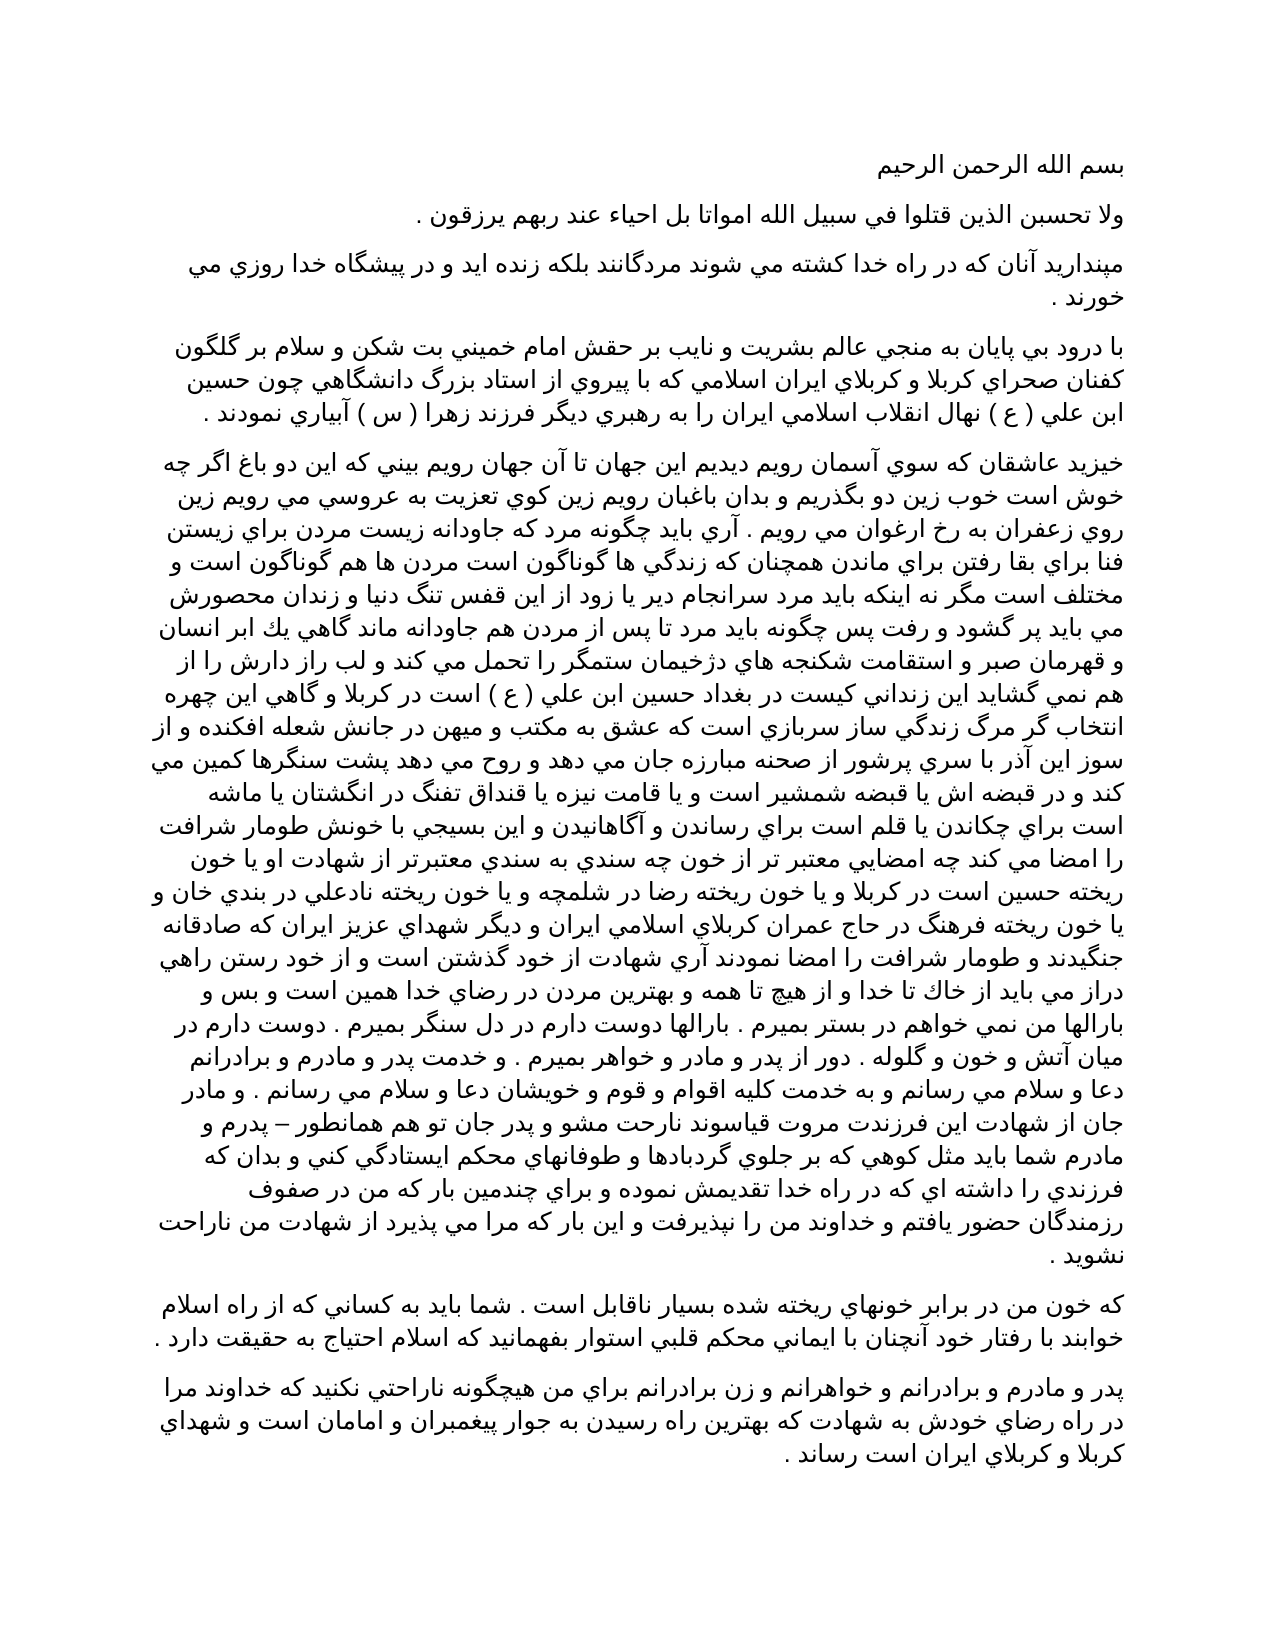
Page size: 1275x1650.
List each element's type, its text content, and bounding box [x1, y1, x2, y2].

text خيزيد عاشقان كه سوي آسمان رويم ديديم اين جهان تا آن جهان رويم بيني كه اين دو باغ اگر چه خوش است خوب زين دو بگذريم و بدان باغبان رويم زين كوي تعزيت به عروسي مي رويم زين روي زعفران به رخ ارغوان مي رويم . آري بايد چگونه مرد كه جاودانه زيست مردن براي زيستن فنا براي بقا رفتن براي ماندن همچنان كه زندگي ها گوناگون است مردن ها هم گوناگون است و مختلف است مگر نه اينكه بايد مرد سرانجام دير يا زود از اين قفس تنگ دنيا و زندان محصورش مي بايد پر گشود و رفت پس چگونه بايد مرد تا پس از مردن هم جاودانه ماند گاهي يك ابر انسان و قهرمان صبر و استقامت شكنجه هاي دژخيمان ستمگر را تحمل مي كند و لب راز دارش را از هم نمي گشايد اين زنداني كيست در بغداد حسين ابن علي ( ع ) است در كربلا و گاهي اين چهره انتخاب گر مرگ زندگي ساز سربازي است كه عشق به مكتب و ميهن در جانش شعله افكنده و از سوز اين آذر با سري پرشور از صحنه مبارزه جان مي دهد و روح مي دهد پشت سنگرها كمين مي كند و در قبضه اش يا قبضه شمشير است و يا قامت نيزه يا قنداق تفنگ در انگشتان يا ماشه است براي چكاندن يا قلم است براي رساندن و آگاهانيدن و اين بسيجي با خونش طومار شرافت را امضا مي كند چه امضايي معتبر تر از خون چه سندي به سندي معتبرتر از شهادت او يا خون ريخته حسين است در كربلا و يا خون ريخته رضا در شلمچه و يا خون ريخته نادعلي در بندي خان و يا خون ريخته فرهنگ در حاج عمران كربلاي اسلامي ايران و ديگر شهداي عزيز ايران كه صادقانه جنگيدند و طومار شرافت را امضا نمودند آري شهادت از خود گذشتن است و از خود رستن راهي دراز مي بايد از خاك تا خدا و از هيچ تا همه و بهترين مردن در رضاي خدا همين است و بس و بارالها من نمي خواهم در بستر بميرم . بارالها دوست دارم در دل سنگر بميرم . دوست دارم در ميان آتش و خون و گلوله . دور از پدر و مادر و خواهر بميرم . و خدمت پدر و مادرم و برادرانم دعا و سلام مي رسانم و به خدمت كليه اقوام و قوم و خويشان دعا و سلام مي رسانم . و مادر جان از شهادت اين فرزندت مروت قياسوند نارحت مشو و پدر جان تو هم همانطور – پدرم و مادرم شما بايد مثل كوهي كه بر جلوي گردبادها و طوفانهاي محكم ايستادگي كني و بدان كه فرزندي را داشته اي كه در راه خدا تقديمش نموده و براي چندمين بار كه من در صفوف رزمندگان حضور يافتم و خداوند من را نپذيرفت و اين بار كه مرا مي پذيرد از شهادت من ناراحت نشويد . [150, 448, 1125, 1269]
text بسم الله الرحمن الرحيم [150, 150, 1125, 179]
text ولا تحسبن الذين قتلوا في سبيل الله امواتا بل احياء عند ربهم يرزقون . [150, 200, 1125, 228]
text با درود بي پايان به منجي عالم بشريت و نايب بر حقش امام خميني بت شكن و سلام بر گلگون كفنان صحراي كربلا و كربلاي ايران اسلامي كه با پيروي از استاد بزرگ دانشگاهي چون حسين ابن علي ( ع ) نهال انقلاب اسلامي ايران را به رهبري ديگر فرزند زهرا ( س ) آبياري نمودند . [150, 332, 1125, 427]
text پدر و مادرم و برادرانم و خواهرانم و زن برادرانم براي من هيچگونه ناراحتي نكنيد كه خداوند مرا در راه رضاي خودش به شهادت كه بهترين راه رسيدن به جوار پيغمبران و امامان است و شهداي كربلا و كربلاي ايران است رساند . [150, 1373, 1125, 1467]
text كه خون من در برابر خونهاي ريخته شده بسيار ناقابل است . شما بايد به كساني كه از راه اسلام خوابند با رفتار خود آنچنان با ايماني محكم قلبي استوار بفهمانيد كه اسلام احتياج به حقيقت دارد . [150, 1290, 1125, 1352]
text مپنداريد آنان كه در راه خدا كشته مي شوند مردگانند بلكه زنده ايد و در پيشگاه خدا روزي مي خورند . [150, 249, 1125, 311]
